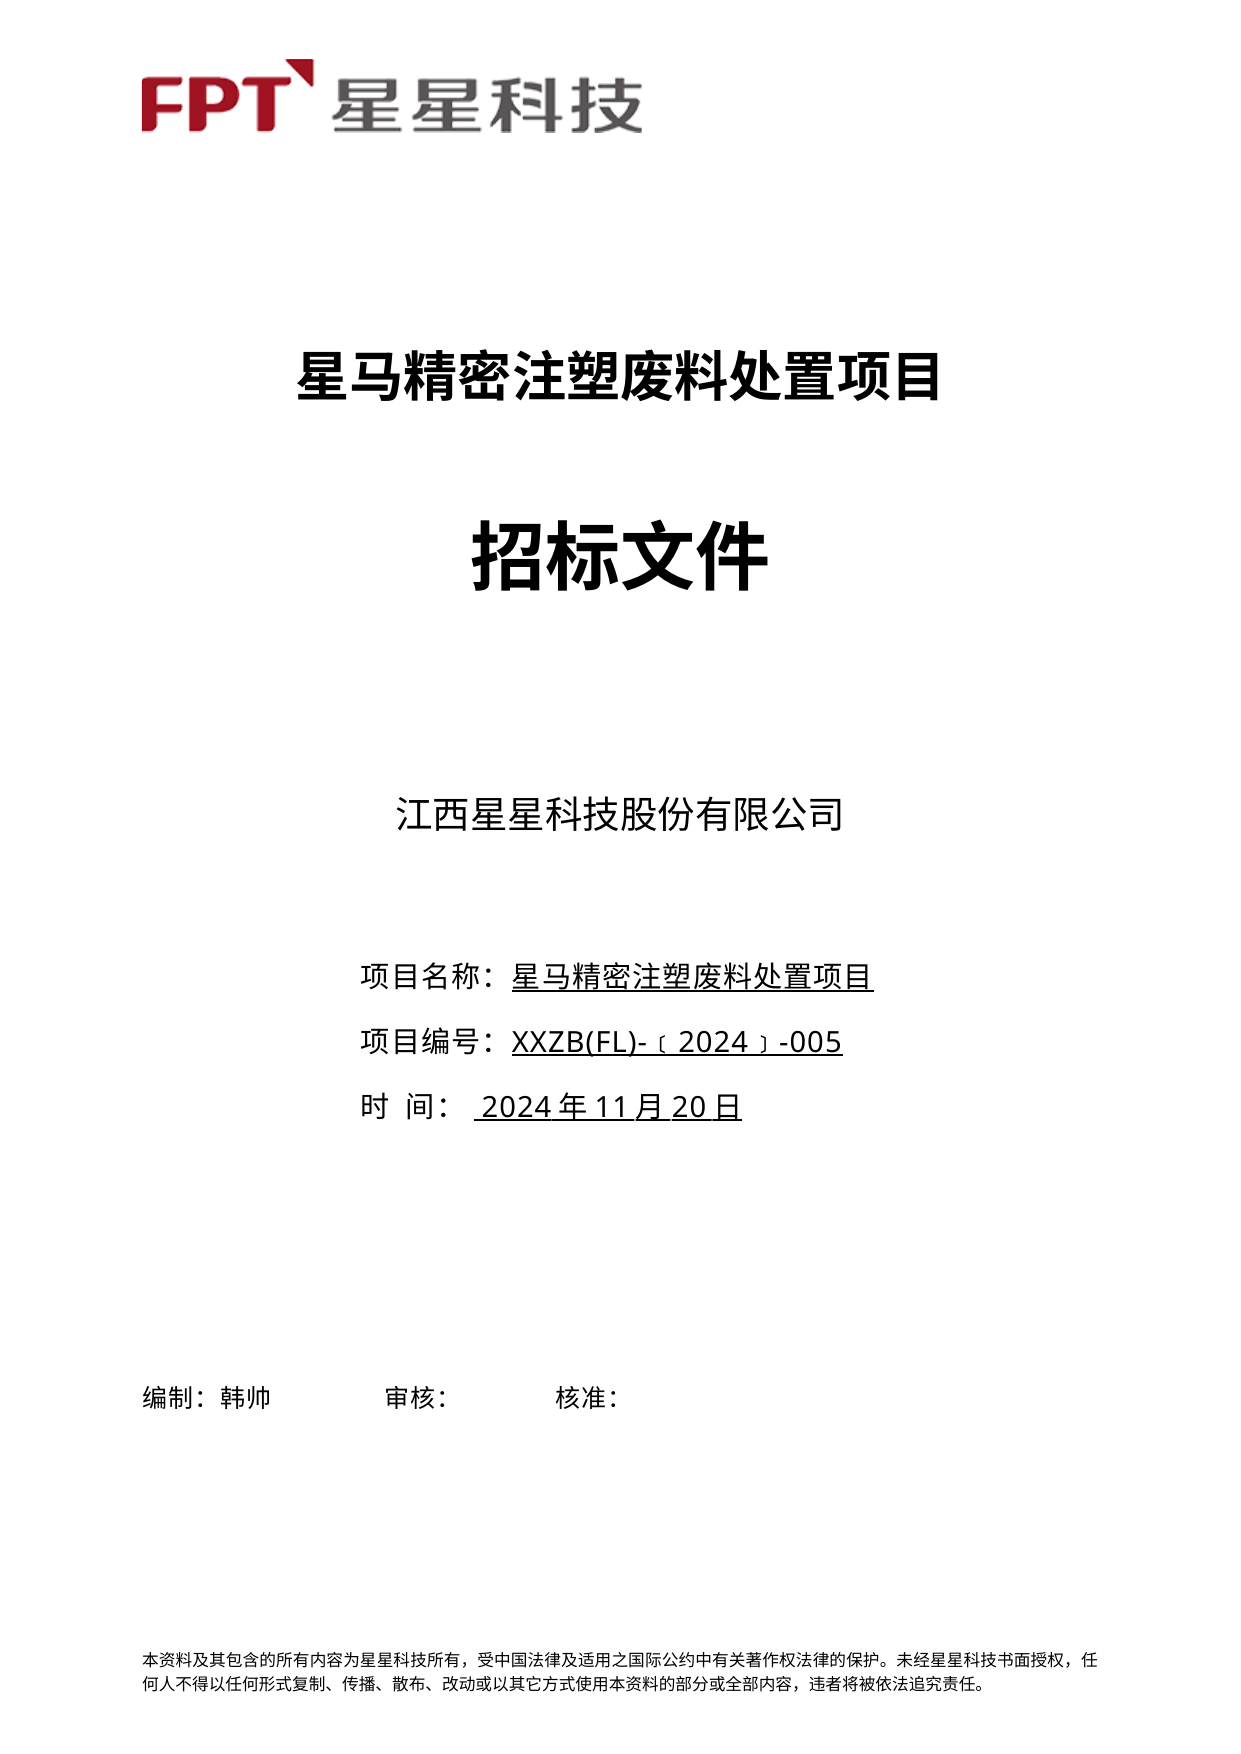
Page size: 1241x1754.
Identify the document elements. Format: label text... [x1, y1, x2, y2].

text 招标文件 [142, 487, 1098, 617]
text 江西星星科技股份有限公司 [142, 779, 1098, 844]
text 项目名称：星马精密注塑废料处置项目 [361, 942, 1098, 1007]
text 时 间： 2024年11月20日 [361, 1072, 1098, 1137]
picture [141, 59, 642, 133]
text 星马精密注塑废料处置项目 [142, 324, 1098, 422]
text 编制：韩帅 审核： 核准： [142, 1364, 1098, 1429]
text 项目编号：XXZB(FL)-﹝2024﹞-005 [361, 1007, 1098, 1072]
